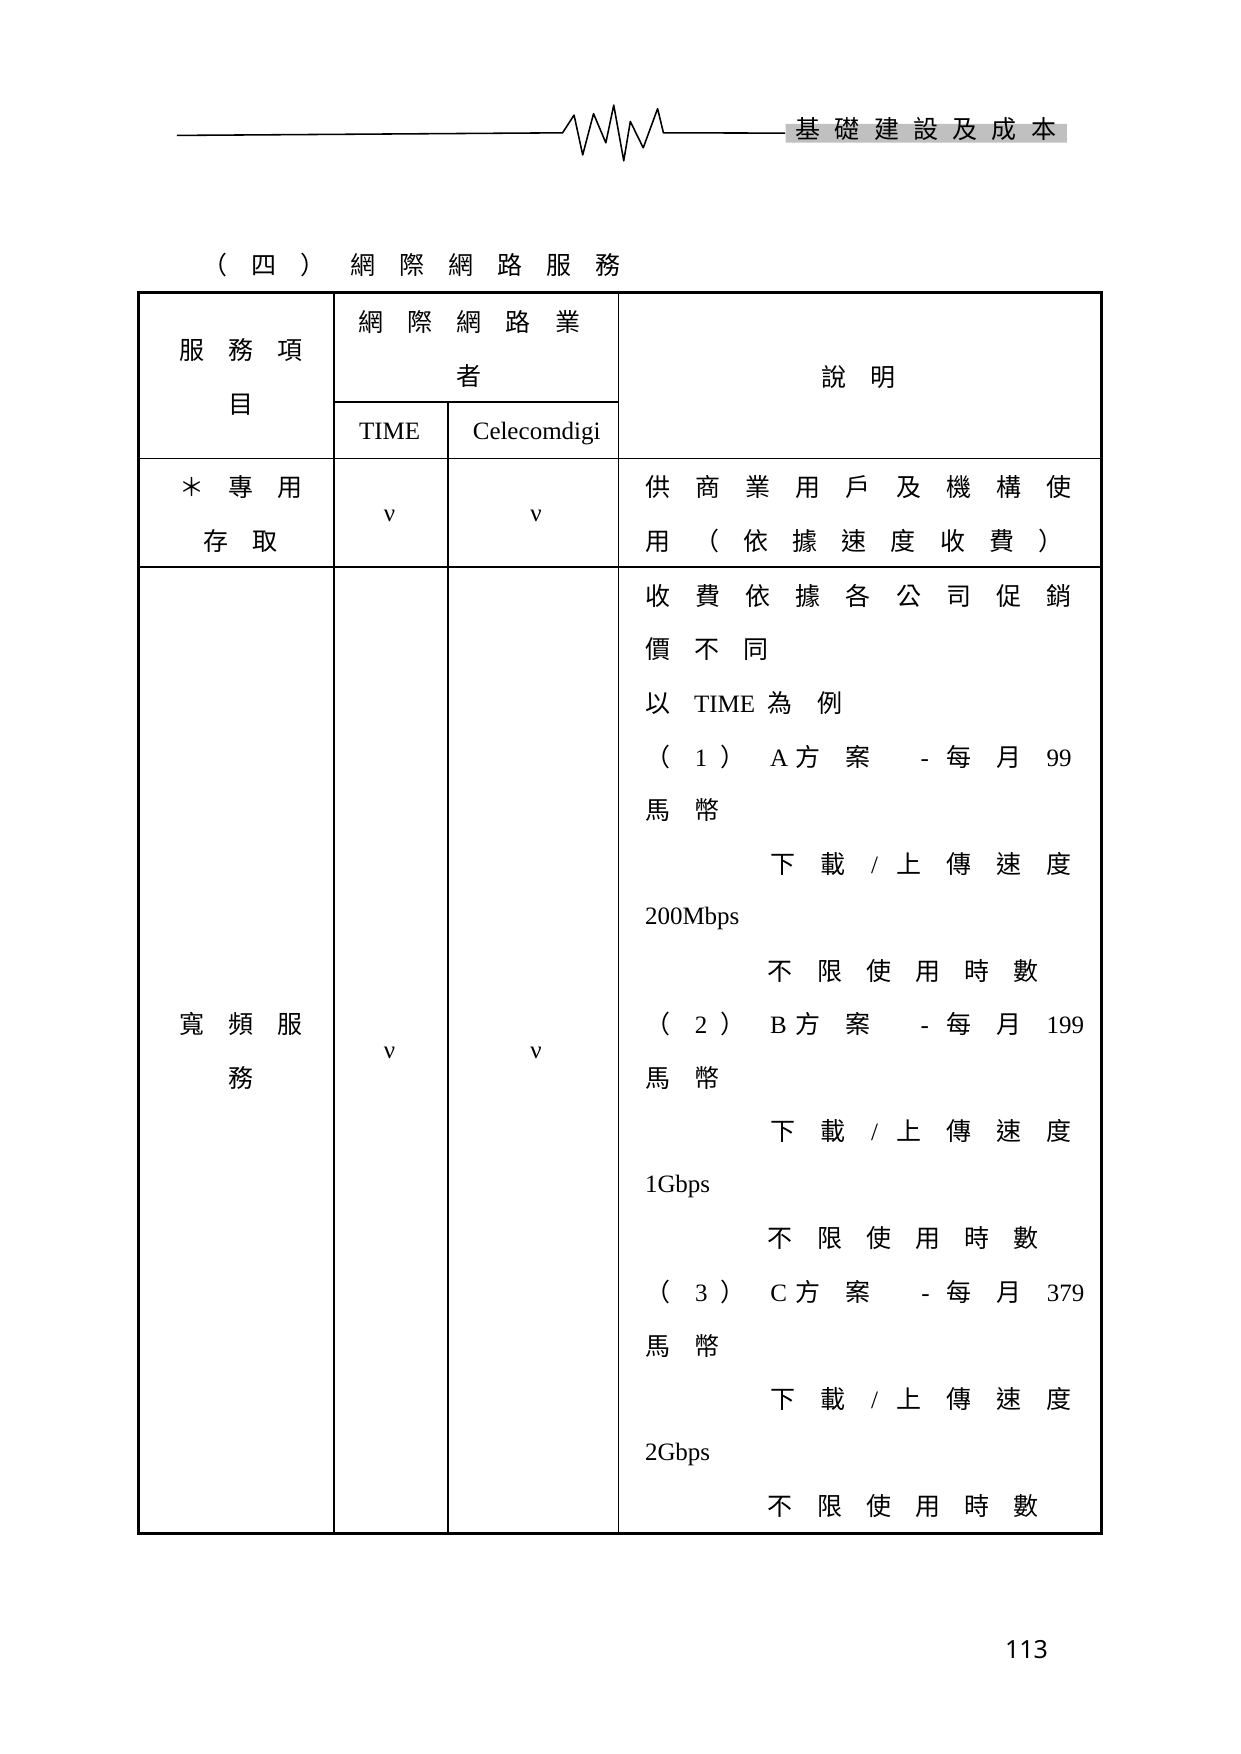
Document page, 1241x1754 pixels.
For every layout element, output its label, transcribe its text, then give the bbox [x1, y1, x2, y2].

table_cell ν [335, 459, 447, 566]
table_cell TIME [335, 403, 447, 458]
table_cell 供商業用戶及機構使用（依據速度收費） [619, 459, 1100, 566]
table_cell ν [335, 568, 447, 1532]
table_header 網際網路業者 [335, 294, 618, 401]
table_cell ν [449, 568, 618, 1532]
table_cell 收費依據各公司促銷價不同 以TIME為例 （1）A方案 - 每月99馬幣 下載/上傳速度200Mbps 不限使用時數 （2）B方案 - 每月199馬幣 下載/上傳速度1Gbps 不限使用時數 （3）C方案 -每月379馬幣 下載/上傳速度2Gbps 不限使用時數 [619, 568, 1100, 1532]
table_header 說明 [619, 294, 1100, 458]
table_header 服務項目 [140, 294, 333, 458]
table_cell Celecomdigi [449, 403, 618, 458]
text （四）網際網路服務 [202, 237, 1063, 291]
table_cell ν [449, 459, 618, 566]
table_cell ＊專用存取 [140, 459, 333, 566]
table_cell 寬頻服務 [140, 568, 333, 1532]
